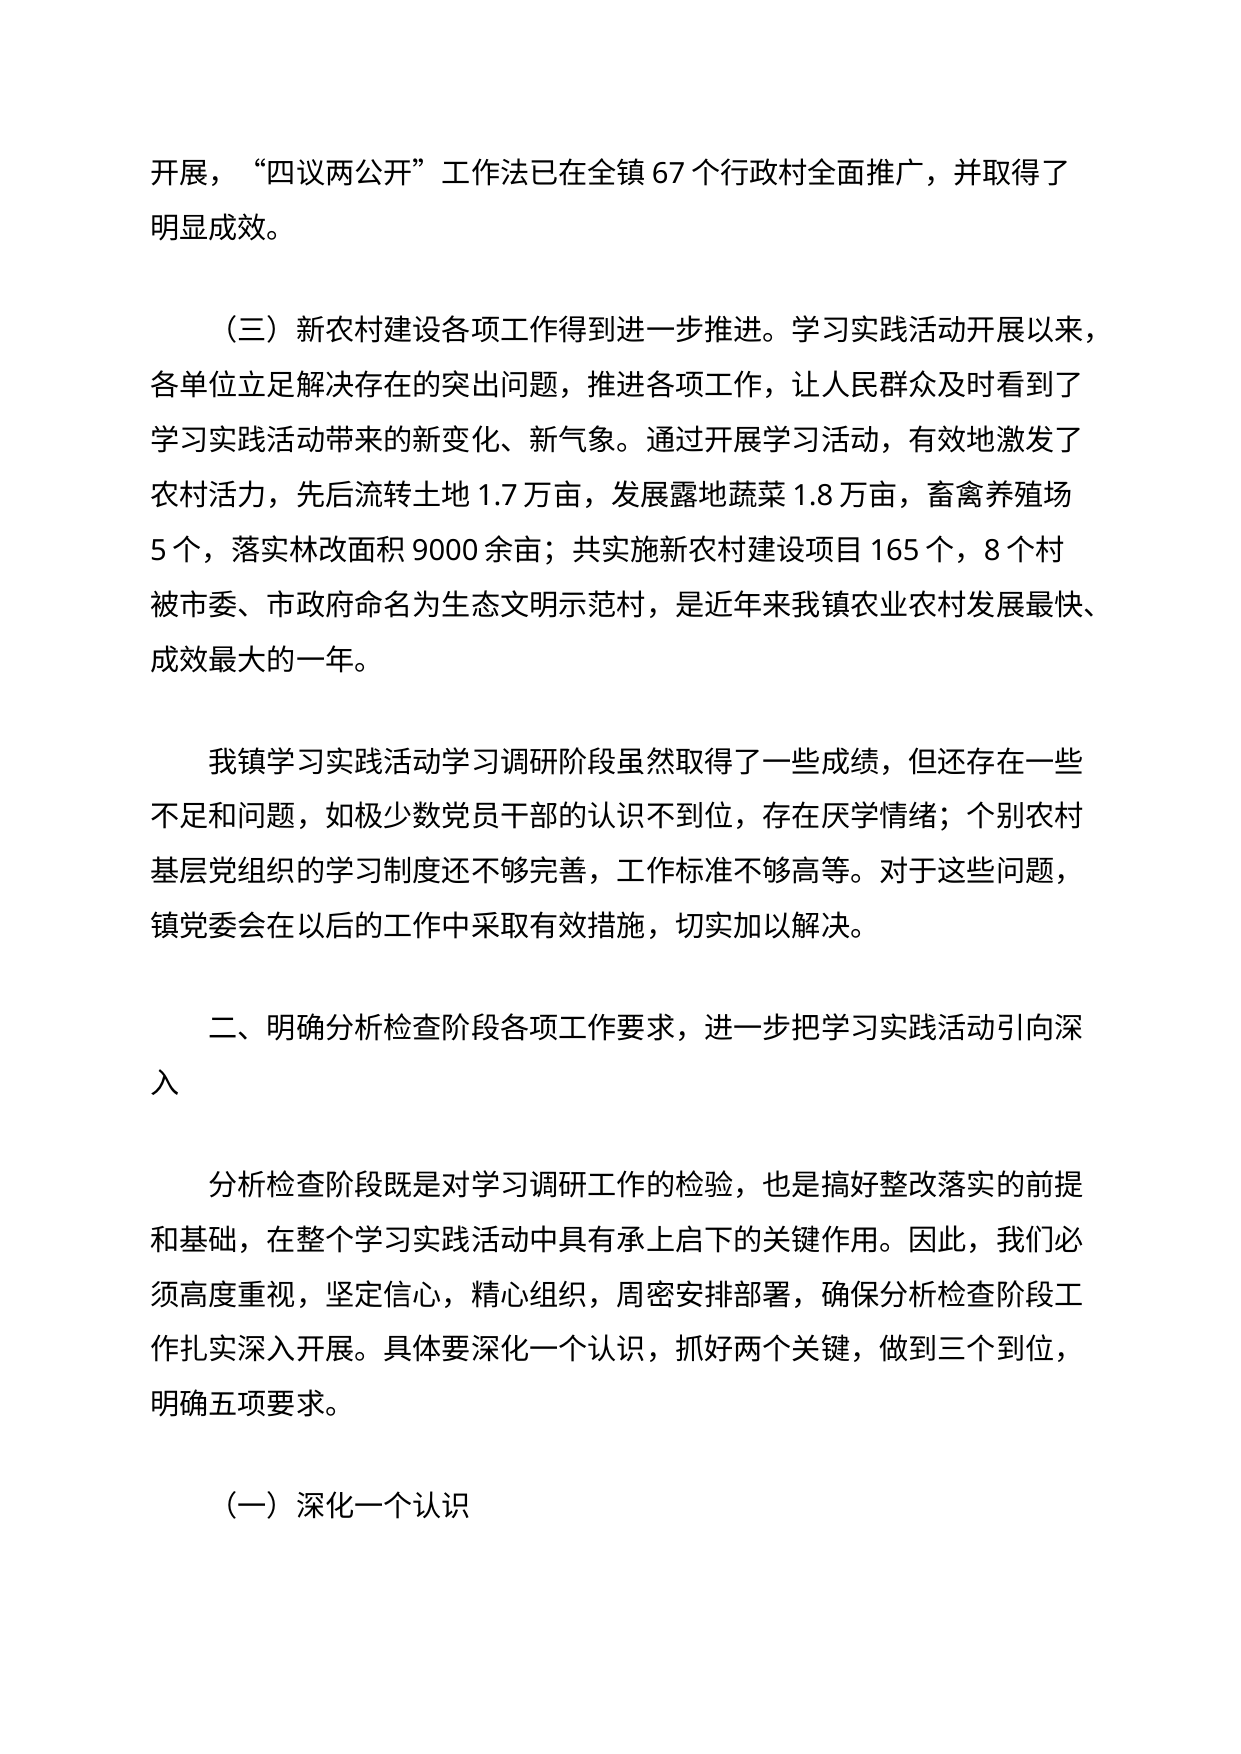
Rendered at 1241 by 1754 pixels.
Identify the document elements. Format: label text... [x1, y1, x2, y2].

text （三）新农村建设各项工作得到进一步推进。学习实践活动开展以来，各单位立足解决存在的突出问题，推进各项工作，让人民群众及时看到了学习实践活动带来的新变化、新气象。通过开展学习活动，有效地激发了农村活力，先后流转土地1.7万亩，发展露地蔬菜1.8万亩，畜禽养殖场5个，落实林改面积9000余亩；共实施新农村建设项目165个，8个村被市委、市政府命名为生态文明示范村，是近年来我镇农业农村发展最快、成效最大的一年。 [150, 307, 1090, 679]
text 分析检查阶段既是对学习调研工作的检验，也是搞好整改落实的前提和基础，在整个学习实践活动中具有承上启下的关键作用。因此，我们必须高度重视，坚定信心，精心组织，周密安排部署，确保分析检查阶段工作扎实深入开展。具体要深化一个认识，抓好两个关键，做到三个到位，明确五项要求。 [150, 1161, 1090, 1423]
text （一）深化一个认识 [150, 1483, 1090, 1525]
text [150, 150, 1090, 247]
text 二、明确分析检查阶段各项工作要求，进一步把学习实践活动引向深入 [150, 1004, 1090, 1102]
text 我镇学习实践活动学习调研阶段虽然取得了一些成绩，但还存在一些不足和问题，如极少数党员干部的认识不到位，存在厌学情绪；个别农村基层党组织的学习制度还不够完善，工作标准不够高等。对于这些问题，镇党委会在以后的工作中采取有效措施，切实加以解决。 [150, 738, 1090, 945]
